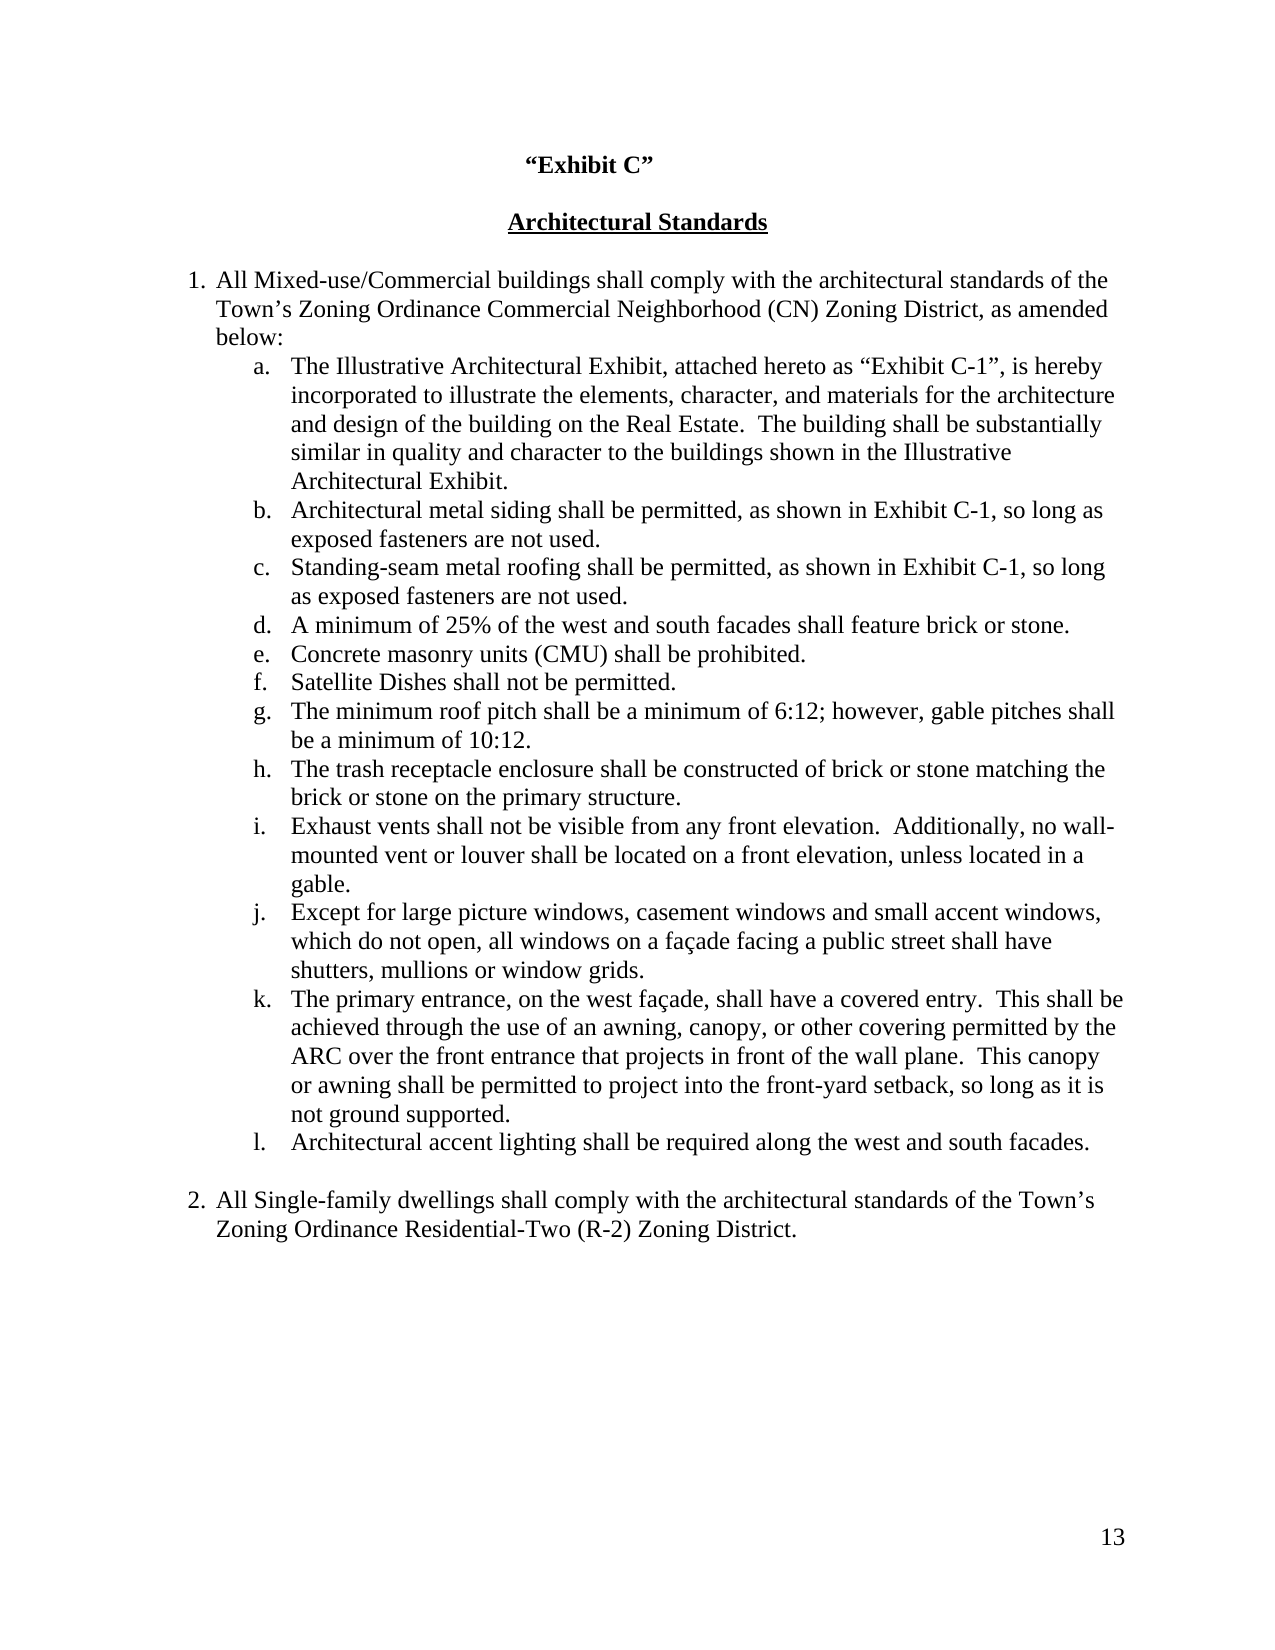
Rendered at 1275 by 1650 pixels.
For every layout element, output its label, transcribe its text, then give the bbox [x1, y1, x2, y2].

list The trash receptacle enclosure shall be constructed of brick or stone matching the brick or stone on the primary structure. [253, 754, 1125, 811]
list The minimum roof pitch shall be a minimum of 6:12; however, gable pitches shall be a minimum of 10:12. [253, 696, 1125, 754]
list Exhaust vents shall not be visible from any front elevation. Additionally, no wall-mounted vent or louver shall be located on a front elevation, unless located in a gable. [253, 811, 1125, 897]
list A minimum of 25% of the west and south facades shall feature brick or stone. [253, 610, 1125, 639]
text Architectural Standards [150, 207, 1125, 236]
list Architectural metal siding shall be permitted, as shown in Exhibit C-1, so long as exposed fasteners are not used. [253, 495, 1125, 552]
list The primary entrance, on the west façade, shall have a covered entry. This shall be achieved through the use of an awning, canopy, or other covering permitted by the ARC over the front entrance that projects in front of the wall plane. This canopy or awning shall be permitted to project into the front-yard setback, so long as it is not ground supported. [253, 984, 1125, 1127]
list All Single-family dwellings shall comply with the architectural standards of the Town’s Zoning Ordinance Residential-Two (R-2) Zoning District. [187, 1185, 1125, 1242]
list Except for large picture windows, casement windows and small accent windows, which do not open, all windows on a façade facing a public street shall have shutters, mullions or window grids. [253, 897, 1125, 984]
list All Mixed-use/Commercial buildings shall comply with the architectural standards of the Town’s Zoning Ordinance Commercial Neighborhood (CN) Zoning District, as amended below: [187, 265, 1125, 351]
list The Illustrative Architectural Exhibit, attached hereto as “Exhibit C-1”, is hereby incorporated to illustrate the elements, character, and materials for the architecture and design of the building on the Real Estate. The building shall be substantially similar in quality and character to the buildings shown in the Illustrative Architectural Exhibit. [253, 351, 1125, 495]
list Architectural accent lighting shall be required along the west and south facades. [253, 1127, 1125, 1156]
list Satellite Dishes shall not be permitted. [253, 667, 1125, 696]
list Concrete masonry units (CMU) shall be prohibited. [253, 639, 1125, 667]
list Standing-seam metal roofing shall be permitted, as shown in Exhibit C-1, so long as exposed fasteners are not used. [253, 552, 1125, 610]
text “Exhibit C” [150, 150, 1125, 179]
